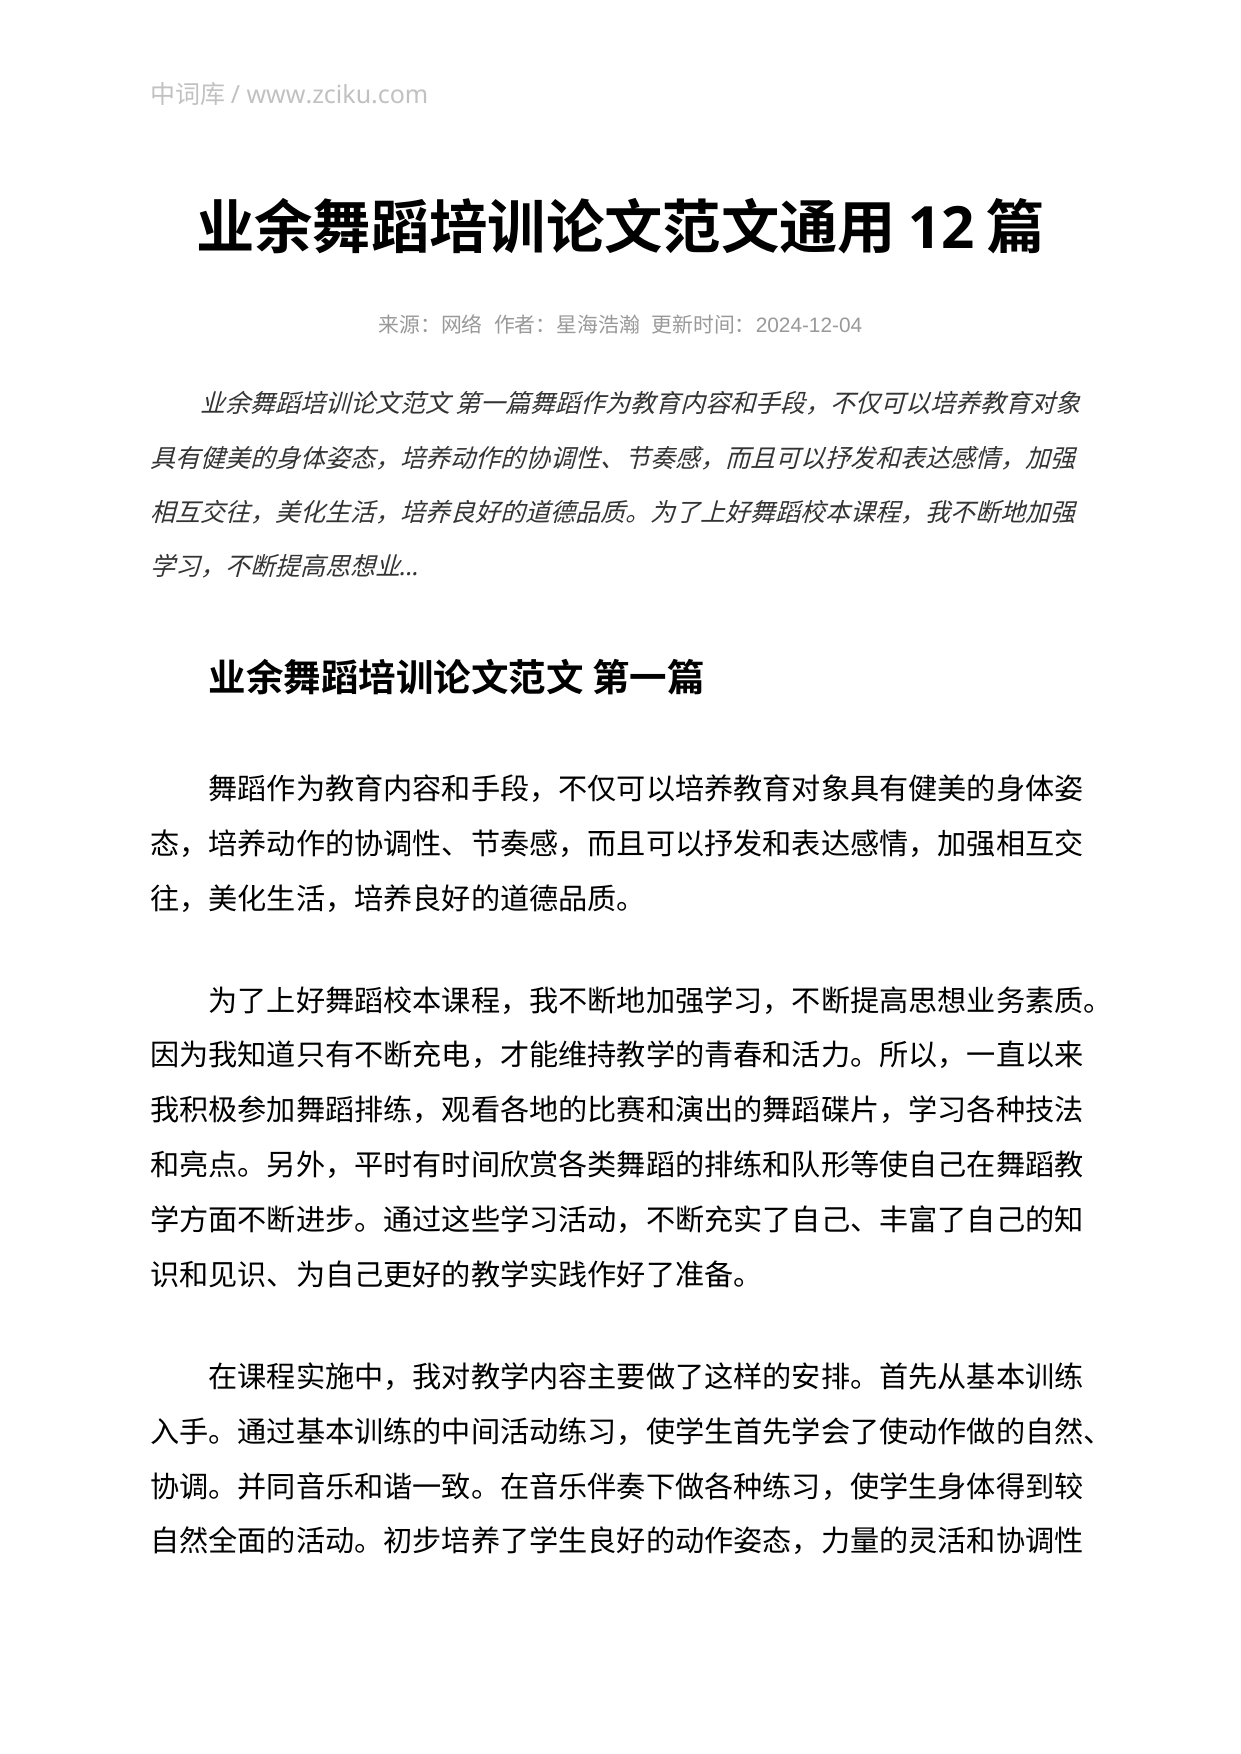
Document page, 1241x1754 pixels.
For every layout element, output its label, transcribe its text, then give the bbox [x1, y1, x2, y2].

text 舞蹈作为教育内容和手段，不仅可以培养教育对象具有健美的身体姿态，培养动作的协调性、节奏感，而且可以抒发和表达感情，加强相互交往，美化生活，培养良好的道德品质。 [150, 766, 1090, 918]
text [150, 1353, 1090, 1560]
text 来源：网络 作者：星海浩瀚 更新时间：2024-12-04 [150, 313, 1090, 337]
text 业余舞蹈培训论文范文 第一篇 [150, 648, 1090, 702]
text 业余舞蹈培训论文范文 第一篇舞蹈作为教育内容和手段，不仅可以培养教育对象具有健美的身体姿态，培养动作的协调性、节奏感，而且可以抒发和表达感情，加强相互交往，美化生活，培养良好的道德品质。为了上好舞蹈校本课程，我不断地加强学习，不断提高思想业... [150, 384, 1090, 583]
subtitle 业余舞蹈培训论文范文通用12篇 [150, 181, 1090, 266]
text 为了上好舞蹈校本课程，我不断地加强学习，不断提高思想业务素质。因为我知道只有不断充电，才能维持教学的青春和活力。所以，一直以来我积极参加舞蹈排练，观看各地的比赛和演出的舞蹈碟片，学习各种技法和亮点。另外，平时有时间欣赏各类舞蹈的排练和队形等使自己在舞蹈教学方面不断进步。通过这些学习活动，不断充实了自己、丰富了自己的知识和见识、为自己更好的教学实践作好了准备。 [150, 977, 1090, 1294]
